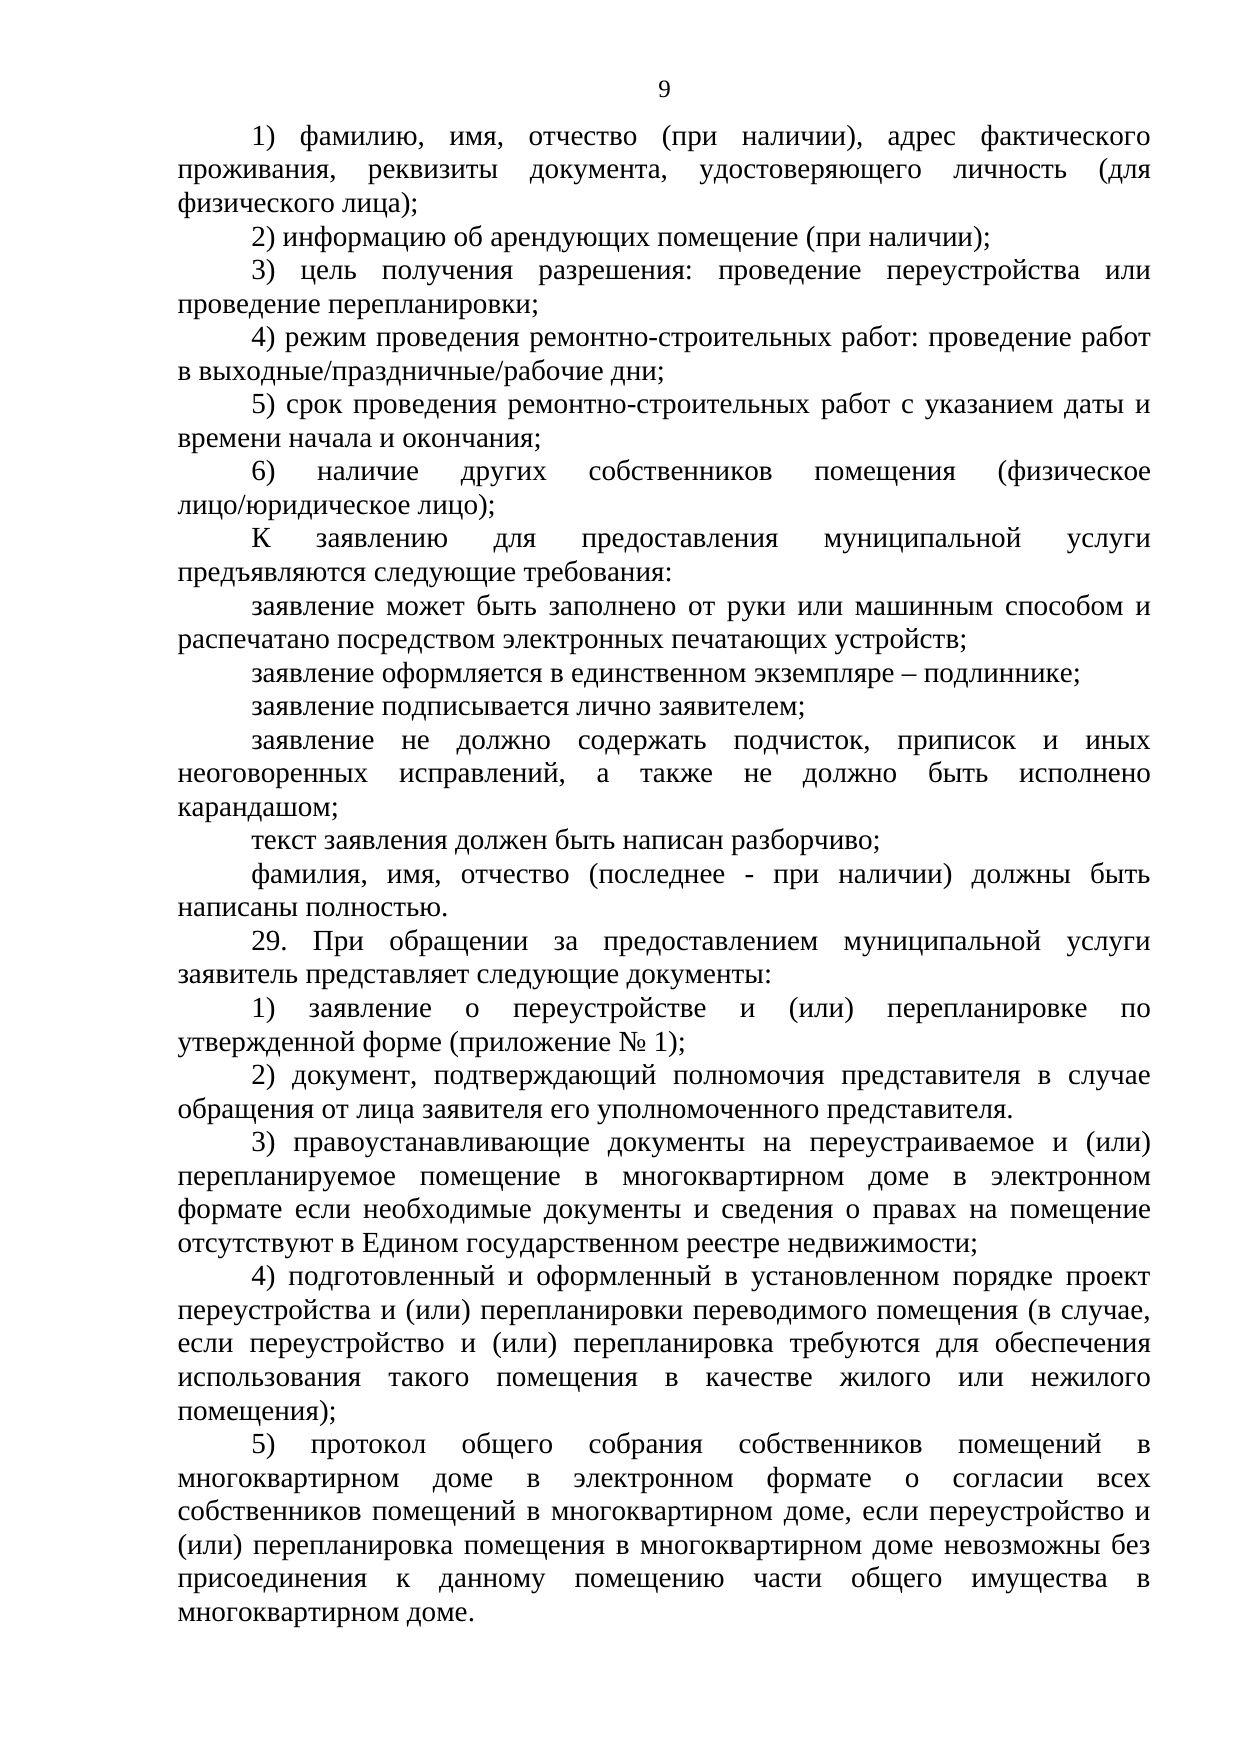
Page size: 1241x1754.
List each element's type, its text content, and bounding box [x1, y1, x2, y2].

text 4) режим проведения ремонтно-строительных работ: проведение работ в выходные/праздничные/рабочие дни; [177, 319, 1152, 386]
text 4) подготовленный и оформленный в установленном порядке проект переустройства и (или) перепланировки переводимого помещения (в случае, если переустройство и (или) перепланировка требуются для обеспечения использования такого помещения в качестве жилого или нежилого помещения); [177, 1258, 1152, 1426]
text заявление не должно содержать подчисток, приписок и иных неоговоренных исправлений, а также не должно быть исполнено карандашом; [177, 722, 1152, 822]
text 3) правоустанавливающие документы на переустраиваемое и (или) перепланируемое помещение в многоквартирном доме в электронном формате если необходимые документы и сведения о правах на помещение отсутствуют в Едином государственном реестре недвижимости; [177, 1124, 1152, 1258]
text 2) документ, подтверждающий полномочия представителя в случае обращения от лица заявителя его уполномоченного представителя. [177, 1057, 1152, 1124]
text фамилия, имя, отчество (последнее - при наличии) должны быть написаны полностью. [177, 856, 1152, 923]
text 2) информацию об арендующих помещение (при наличии); [177, 219, 1152, 252]
text заявление подписывается лично заявителем; [177, 688, 1152, 722]
text 29. При обращении за предоставлением муниципальной услуги заявитель представляет следующие документы: [177, 923, 1152, 990]
text 5) срок проведения ремонтно-строительных работ с указанием даты и времени начала и окончания; [177, 386, 1152, 453]
text текст заявления должен быть написан разборчиво; [177, 822, 1152, 856]
text К заявлению для предоставления муниципальной услуги предъявляются следующие требования: [177, 521, 1152, 588]
text 3) цель получения разрешения: проведение переустройства или проведение перепланировки; [177, 252, 1152, 319]
text 5) протокол общего собрания собственников помещений в многоквартирном доме в электронном формате о согласии всех собственников помещений в многоквартирном доме, если переустройство и (или) перепланировка помещения в многоквартирном доме невозможны без присоединения к данному помещению части общего имущества в многоквартирном доме. [177, 1426, 1152, 1627]
text 1) заявление о переустройстве и (или) перепланировке по утвержденной форме (приложение № 1); [177, 990, 1152, 1057]
text заявление может быть заполнено от руки или машинным способом и распечатано посредством электронных печатающих устройств; [177, 588, 1152, 655]
text 6) наличие других собственников помещения (физическое лицо/юридическое лицо); [177, 453, 1152, 521]
text 1) фамилию, имя, отчество (при наличии), адрес фактического проживания, реквизиты документа, удостоверяющего личность (для физического лица); [177, 118, 1152, 219]
text заявление оформляется в единственном экземпляре – подлиннике; [177, 655, 1152, 688]
